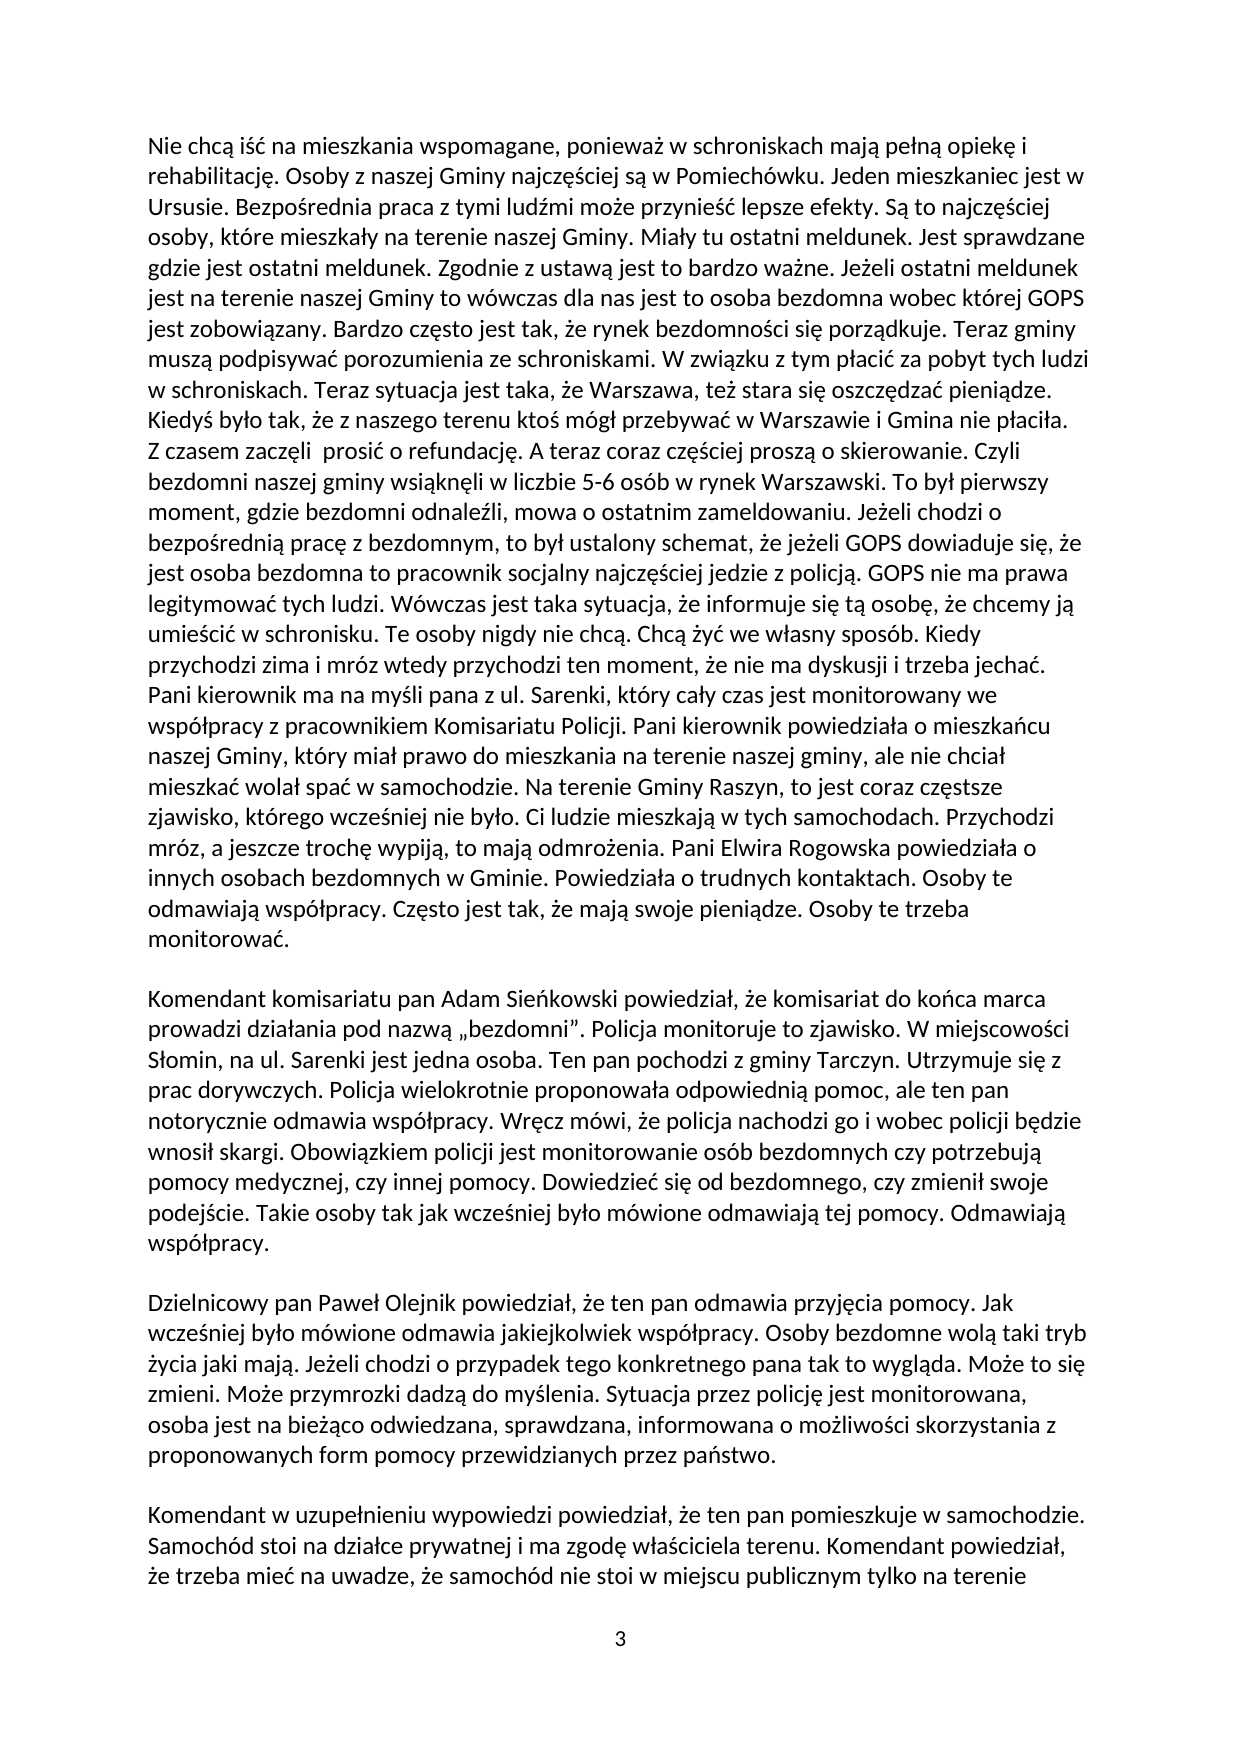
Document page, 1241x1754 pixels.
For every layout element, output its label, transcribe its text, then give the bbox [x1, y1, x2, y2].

text Komendant komisariatu pan Adam Sieńkowski powiedział, że komisariat do końca marca prowadzi działania pod nazwą „bezdomni”. Policja monitoruje to zjawisko. W miejscowości Słomin, na ul. Sarenki jest jedna osoba. Ten pan pochodzi z gminy Tarczyn. Utrzymuje się z prac dorywczych. Policja wielokrotnie proponowała odpowiednią pomoc, ale ten pan notorycznie odmawia współpracy. Wręcz mówi, że policja nachodzi go i wobec policji będzie wnosił skargi. Obowiązkiem policji jest monitorowanie osób bezdomnych czy potrzebują pomocy medycznej, czy innej pomocy. Dowiedzieć się od bezdomnego, czy zmienił swoje podejście. Takie osoby tak jak wcześniej było mówione odmawiają tej pomocy. Odmawiają współpracy. [148, 983, 1092, 1258]
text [148, 1499, 1092, 1591]
text Dzielnicowy pan Paweł Olejnik powiedział, że ten pan odmawia przyjęcia pomocy. Jak wcześniej było mówione odmawia jakiejkolwiek współpracy. Osoby bezdomne wolą taki tryb życia jaki mają. Jeżeli chodzi o przypadek tego konkretnego pana tak to wygląda. Może to się zmieni. Może przymrozki dadzą do myślenia. Sytuacja przez policję jest monitorowana, osoba jest na bieżąco odwiedzana, sprawdzana, informowana o możliwości skorzystania z proponowanych form pomocy przewidzianych przez państwo. [148, 1287, 1092, 1470]
text Nie chcą iść na mieszkania wspomagane, ponieważ w schroniskach mają pełną opiekę i rehabilitację. Osoby z naszej Gminy najczęściej są w Pomiechówku. Jeden mieszkaniec jest w Ursusie. Bezpośrednia praca z tymi ludźmi może przynieść lepsze efekty. Są to najczęściej osoby, które mieszkały na terenie naszej Gminy. Miały tu ostatni meldunek. Jest sprawdzane gdzie jest ostatni meldunek. Zgodnie z ustawą jest to bardzo ważne. Jeżeli ostatni meldunek jest na terenie naszej Gminy to wówczas dla nas jest to osoba bezdomna wobec której GOPS jest zobowiązany. Bardzo często jest tak, że rynek bezdomności się porządkuje. Teraz gminy muszą podpisywać porozumienia ze schroniskami. W związku z tym płacić za pobyt tych ludzi w schroniskach. Teraz sytuacja jest taka, że Warszawa, też stara się oszczędzać pieniądze. Kiedyś było tak, że z naszego terenu ktoś mógł przebywać w Warszawie i Gmina nie płaciła. Z czasem zaczęli prosić o refundację. A teraz coraz częściej proszą o skierowanie. Czyli bezdomni naszej gminy wsiąknęli w liczbie 5-6 osób w rynek Warszawski. To był pierwszy moment, gdzie bezdomni odnaleźli, mowa o ostatnim zameldowaniu. Jeżeli chodzi o bezpośrednią pracę z bezdomnym, to był ustalony schemat, że jeżeli GOPS dowiaduje się, że jest osoba bezdomna to pracownik socjalny najczęściej jedzie z policją. GOPS nie ma prawa legitymować tych ludzi. Wówczas jest taka sytuacja, że informuje się tą osobę, że chcemy ją umieścić w schronisku. Te osoby nigdy nie chcą. Chcą żyć we własny sposób. Kiedy przychodzi zima i mróz wtedy przychodzi ten moment, że nie ma dyskusji i trzeba jechać. Pani kierownik ma na myśli pana z ul. Sarenki, który cały czas jest monitorowany we współpracy z pracownikiem Komisariatu Policji. Pani kierownik powiedziała o mieszkańcu naszej Gminy, który miał prawo do mieszkania na terenie naszej gminy, ale nie chciał mieszkać wolał spać w samochodzie. Na terenie Gminy Raszyn, to jest coraz częstsze zjawisko, którego wcześniej nie było. Ci ludzie mieszkają w tych samochodach. Przychodzi mróz, a jeszcze trochę wypiją, to mają odmrożenia. Pani Elwira Rogowska powiedziała o innych osobach bezdomnych w Gminie. Powiedziała o trudnych kontaktach. Osoby te odmawiają współpracy. Często jest tak, że mają swoje pieniądze. Osoby te trzeba monitorować. [148, 130, 1092, 954]
